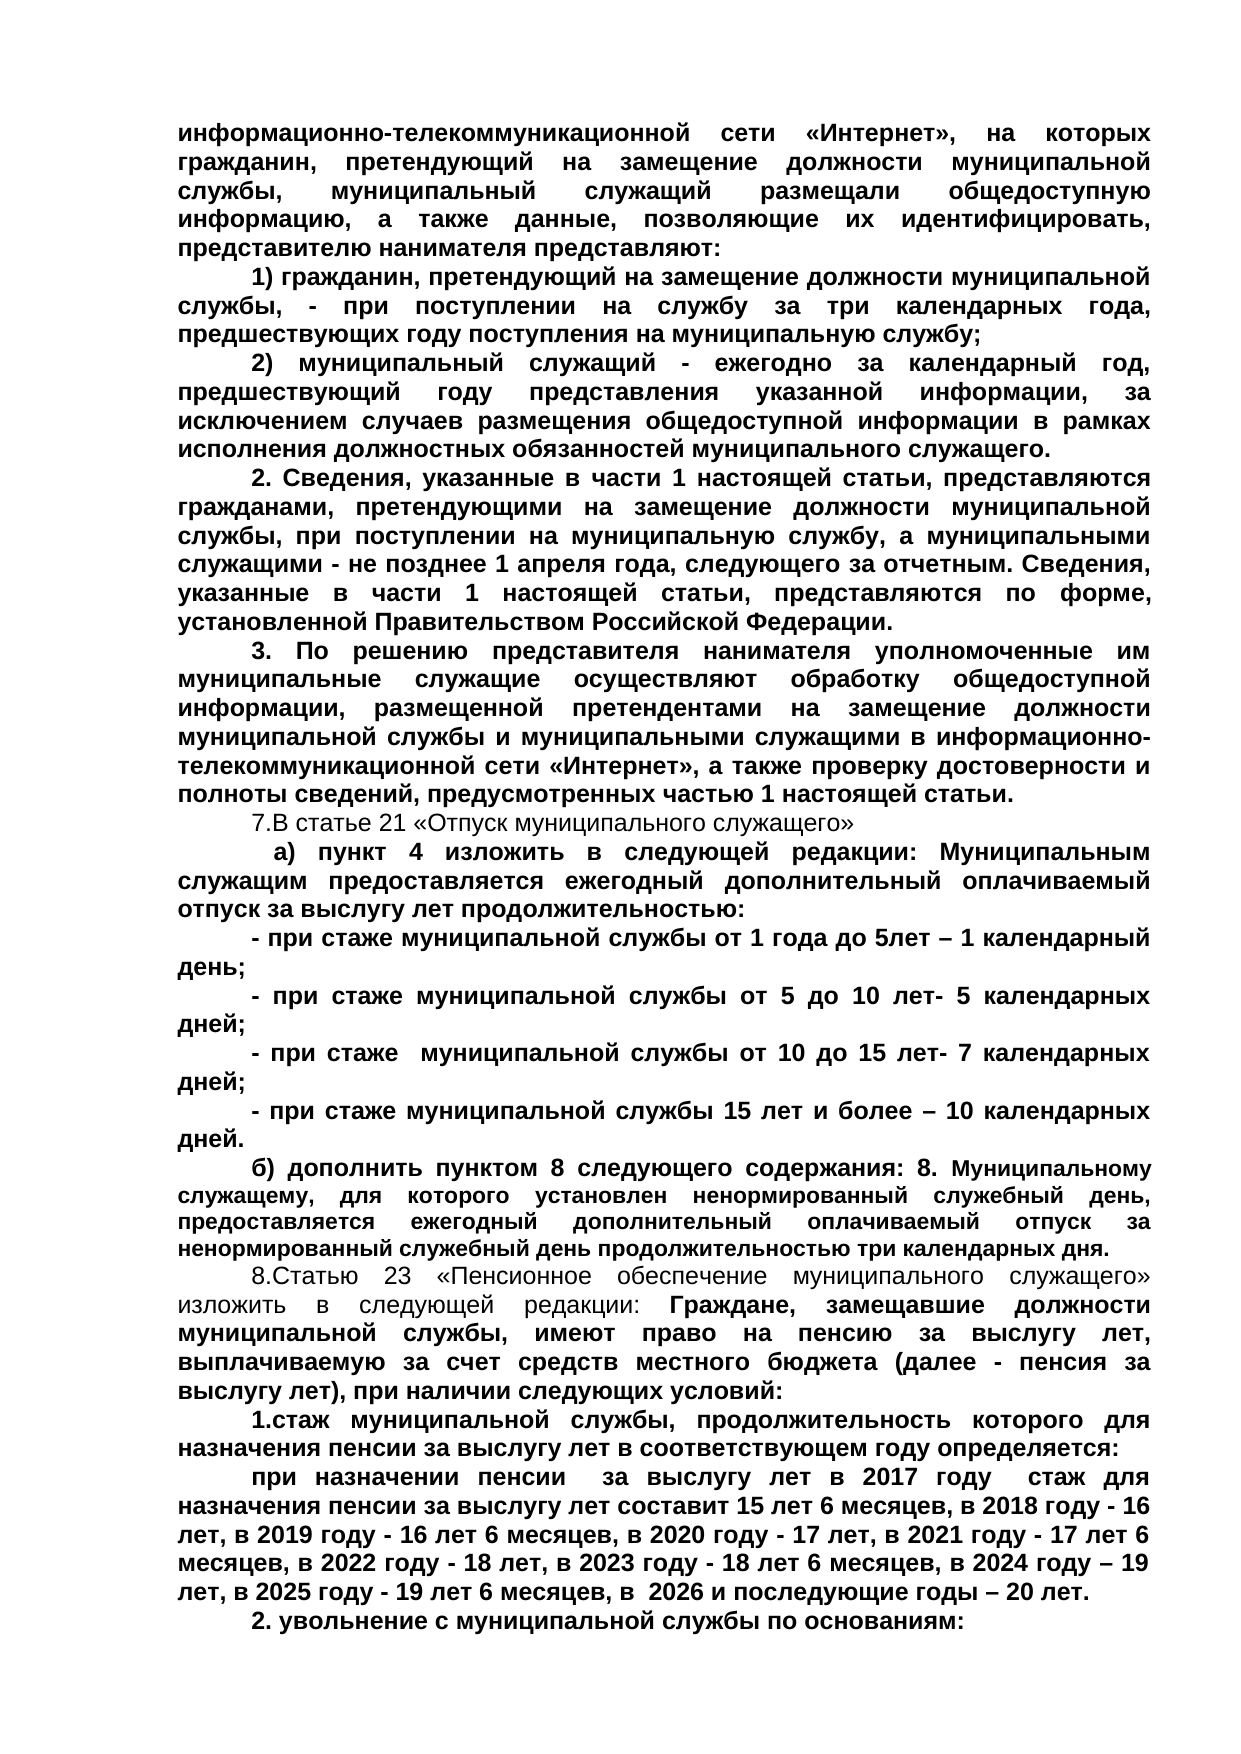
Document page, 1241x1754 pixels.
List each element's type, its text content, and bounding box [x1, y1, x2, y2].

text 2. Сведения, указанные в части 1 настоящей статьи, представляются гражданами, претендующими на замещение должности муниципальной службы, при поступлении на муниципальную службу, а муниципальными служащими - не позднее 1 апреля года, следующего за отчетным. Сведения, указанные в части 1 настоящей статьи, представляются по форме, установленной Правительством Российской Федерации. [177, 463, 1152, 636]
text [177, 118, 1152, 262]
text 1.стаж муниципальной службы, продолжительность которого для назначения пенсии за выслугу лет в соответствующем году определяется: [177, 1405, 1152, 1462]
text 8.Статью 23 «Пенсионное обеспечение муниципального служащего» изложить в следующей редакции: Граждане, замещавшие должности муниципальной службы, имеют право на пенсию за выслугу лет, выплачиваемую за счет средств местного бюджета (далее - пенсия за выслугу лет), при наличии следующих условий: [177, 1261, 1152, 1405]
text 2) муниципальный служащий - ежегодно за календарный год, предшествующий году представления указанной информации, за исключением случаев размещения общедоступной информации в рамках исполнения должностных обязанностей муниципального служащего. [177, 348, 1152, 463]
text - при стаже муниципальной службы от 10 до 15 лет- 7 календарных дней; [177, 1038, 1152, 1096]
text при назначении пенсии за выслугу лет в 2017 году стаж для назначения пенсии за выслугу лет составит 15 лет 6 месяцев, в 2018 году - 16 лет, в 2019 году - 16 лет 6 месяцев, в 2020 году - 17 лет, в 2021 году - 17 лет 6 месяцев, в 2022 году - 18 лет, в 2023 году - 18 лет 6 месяцев, в 2024 году – 19 лет, в 2025 году - 19 лет 6 месяцев, в 2026 и последующие годы – 20 лет. [177, 1462, 1152, 1606]
text б) дополнить пунктом 8 следующего содержания: 8. Муниципальному служащему, для которого установлен ненормированный служебный день, предоставляется ежегодный дополнительный оплачиваемый отпуск за ненормированный служебный день продолжительностью три календарных дня. [177, 1153, 1152, 1261]
text - при стаже муниципальной службы от 5 до 10 лет- 5 календарных дней; [177, 981, 1152, 1038]
text - при стаже муниципальной службы 15 лет и более – 10 календарных дней. [177, 1096, 1152, 1153]
text 2. увольнение с муниципальной службы по основаниям: [177, 1606, 1152, 1635]
text 3. По решению представителя нанимателя уполномоченные им муниципальные служащие осуществляют обработку общедоступной информации, размещенной претендентами на замещение должности муниципальной службы и муниципальными служащими в информационно-телекоммуникационной сети «Интернет», а также проверку достоверности и полноты сведений, предусмотренных частью 1 настоящей статьи. [177, 636, 1152, 808]
text 7.В статье 21 «Отпуск муниципального служащего» [177, 808, 1152, 837]
text 1) гражданин, претендующий на замещение должности муниципальной службы, - при поступлении на службу за три календарных года, предшествующих году поступления на муниципальную службу; [177, 262, 1152, 348]
text - при стаже муниципальной службы от 1 года до 5лет – 1 календарный день; [177, 923, 1152, 981]
text а) пункт 4 изложить в следующей редакции: Муниципальным служащим предоставляется ежегодный дополнительный оплачиваемый отпуск за выслугу лет продолжительностью: [177, 837, 1152, 923]
